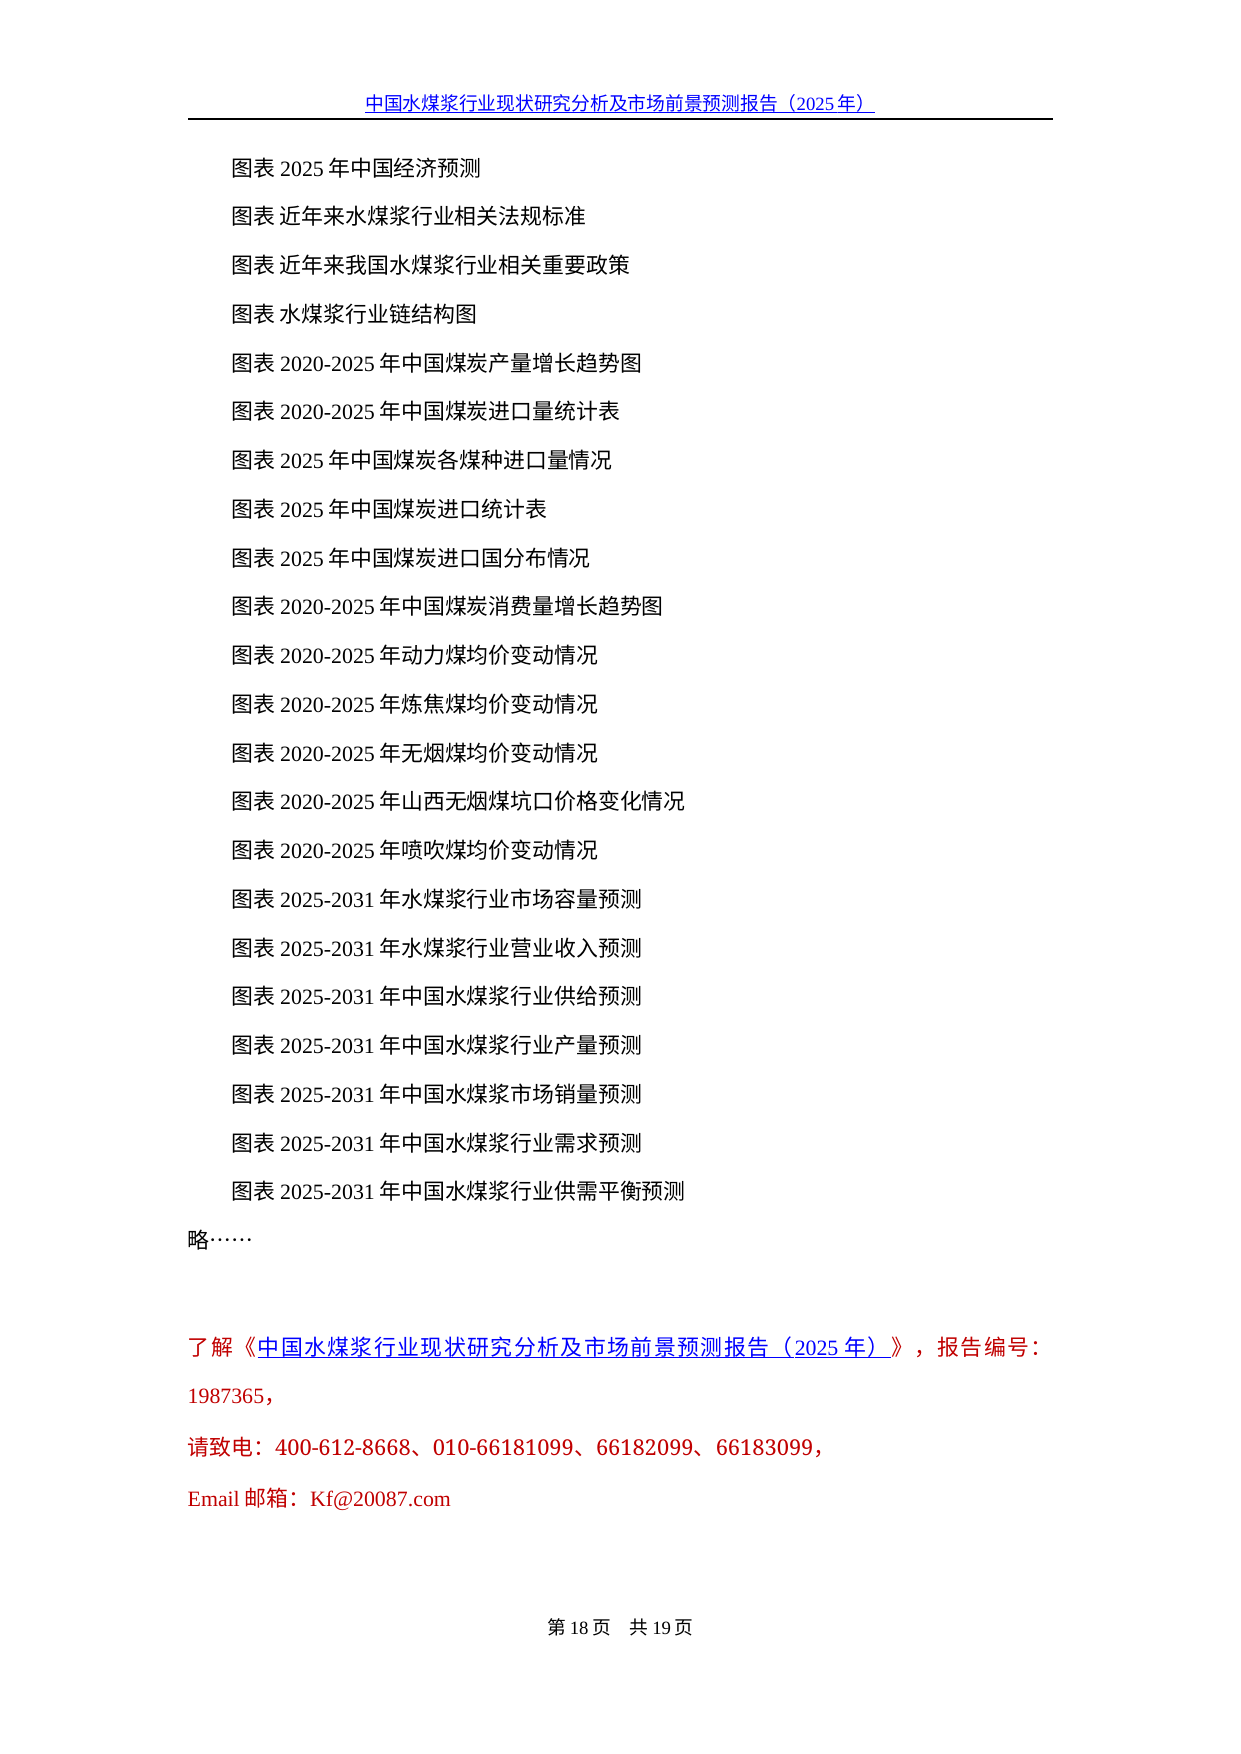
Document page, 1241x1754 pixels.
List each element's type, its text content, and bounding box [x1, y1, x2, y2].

text 了解《中国水煤浆行业现状研究分析及市场前景预测报告（2025年）》，报告编号：1987365， [187, 1329, 1053, 1410]
text 请致电：400-612-8668、010-66181099、66182099、66183099， [187, 1429, 1053, 1462]
text Email邮箱：Kf@20087.com [187, 1481, 1053, 1513]
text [187, 150, 1053, 1255]
